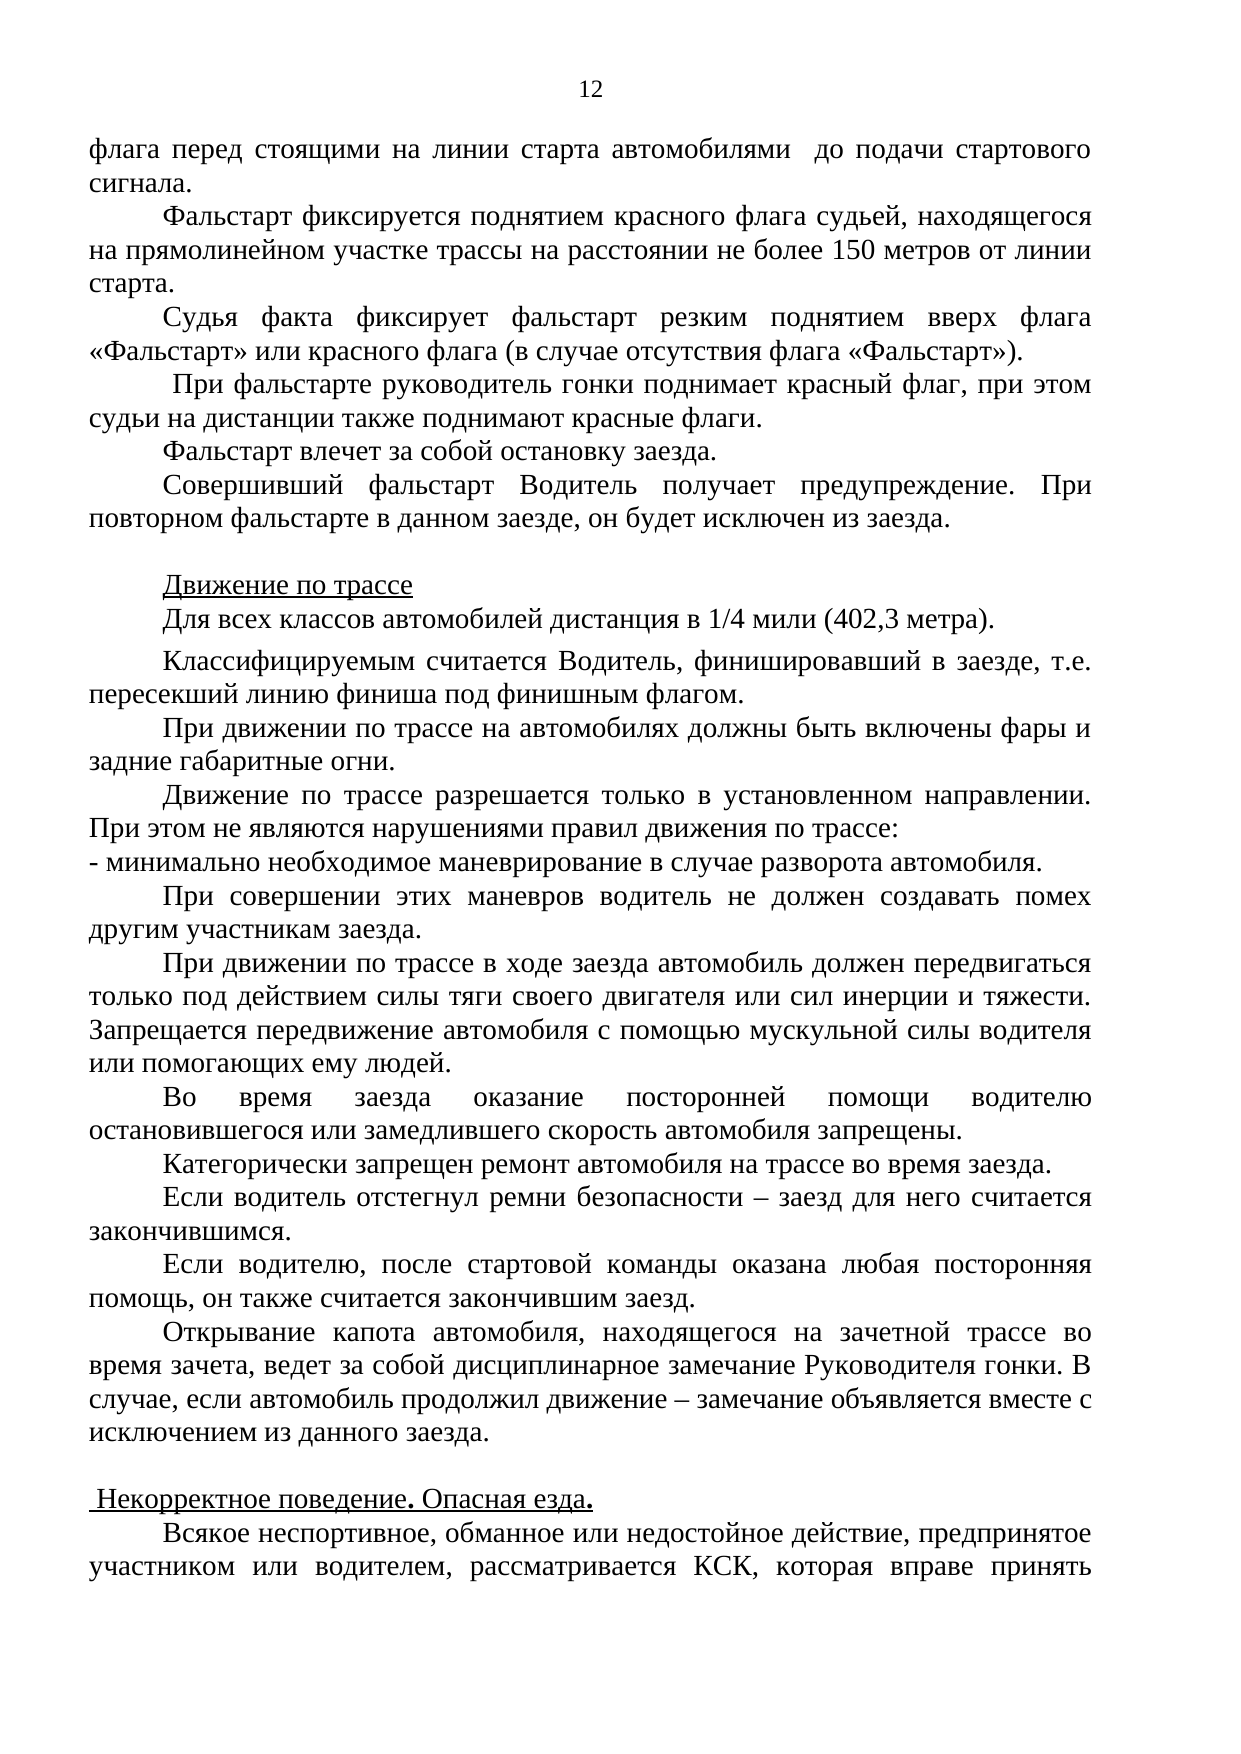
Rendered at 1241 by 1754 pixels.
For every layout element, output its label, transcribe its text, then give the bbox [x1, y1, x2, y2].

text Для всех классов автомобилей дистанция в 1/4 мили (402,3 метра). [89, 601, 1092, 634]
text При движении по трассе на автомобилях должны быть включены фары и задние габаритные огни. [89, 710, 1092, 777]
text Если водителю, после стартовой команды оказана любая посторонняя помощь, он также считается закончившим заезд. [89, 1247, 1092, 1314]
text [89, 1515, 1092, 1582]
text При фальстарте руководитель гонки поднимает красный флаг, при этом судьи на дистанции также поднимают красные флаги. [89, 366, 1092, 433]
text Если водитель отстегнул ремни безопасности – заезд для него считается закончившимся. [89, 1179, 1092, 1247]
text Категорически запрещен ремонт автомобиля на трассе во время заезда. [89, 1146, 1092, 1179]
text При движении по трассе в ходе заезда автомобиль должен передвигаться только под действием силы тяги своего двигателя или сил инерции и тяжести. Запрещается передвижение автомобиля с помощью мускульной силы водителя или помогающих ему людей. [89, 945, 1092, 1079]
text Фальстарт фиксируется поднятием красного флага судьей, находящегося на прямолинейном участке трассы на расстоянии не более 150 метров от линии старта. [89, 198, 1092, 299]
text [89, 131, 1092, 198]
text - минимально необходимое маневрирование в случае разворота автомобиля. [89, 844, 1092, 878]
text Движение по трассе [89, 567, 1092, 601]
text Во время заезда оказание посторонней помощи водителю остановившегося или замедлившего скорость автомобиля запрещены. [89, 1079, 1092, 1146]
text Открывание капота автомобиля, находящегося на зачетной трассе во время зачета, ведет за собой дисциплинарное замечание Руководителя гонки. В случае, если автомобиль продолжил движение – замечание объявляется вместе с исключением из данного заезда. [89, 1314, 1092, 1448]
text Судья факта фиксирует фальстарт резким поднятием вверх флага «Фальстарт» или красного флага (в случае отсутствия флага «Фальстарт»). [89, 299, 1092, 366]
text Движение по трассе разрешается только в установленном направлении. При этом не являются нарушениями правил движения по трассе: [89, 777, 1092, 844]
text Некорректное поведение. Опасная езда. [89, 1481, 1092, 1515]
text Фальстарт влечет за собой остановку заезда. [89, 433, 1092, 467]
text Классифицируемым считается Водитель, финишировавший в заезде, т.е. пересекший линию финиша под финишным флагом. [89, 643, 1092, 710]
text Совершивший фальстарт Водитель получает предупреждение. При повторном фальстарте в данном заезде, он будет исключен из заезда. [89, 467, 1092, 534]
text При совершении этих маневров водитель не должен создавать помех другим участникам заезда. [89, 878, 1092, 945]
